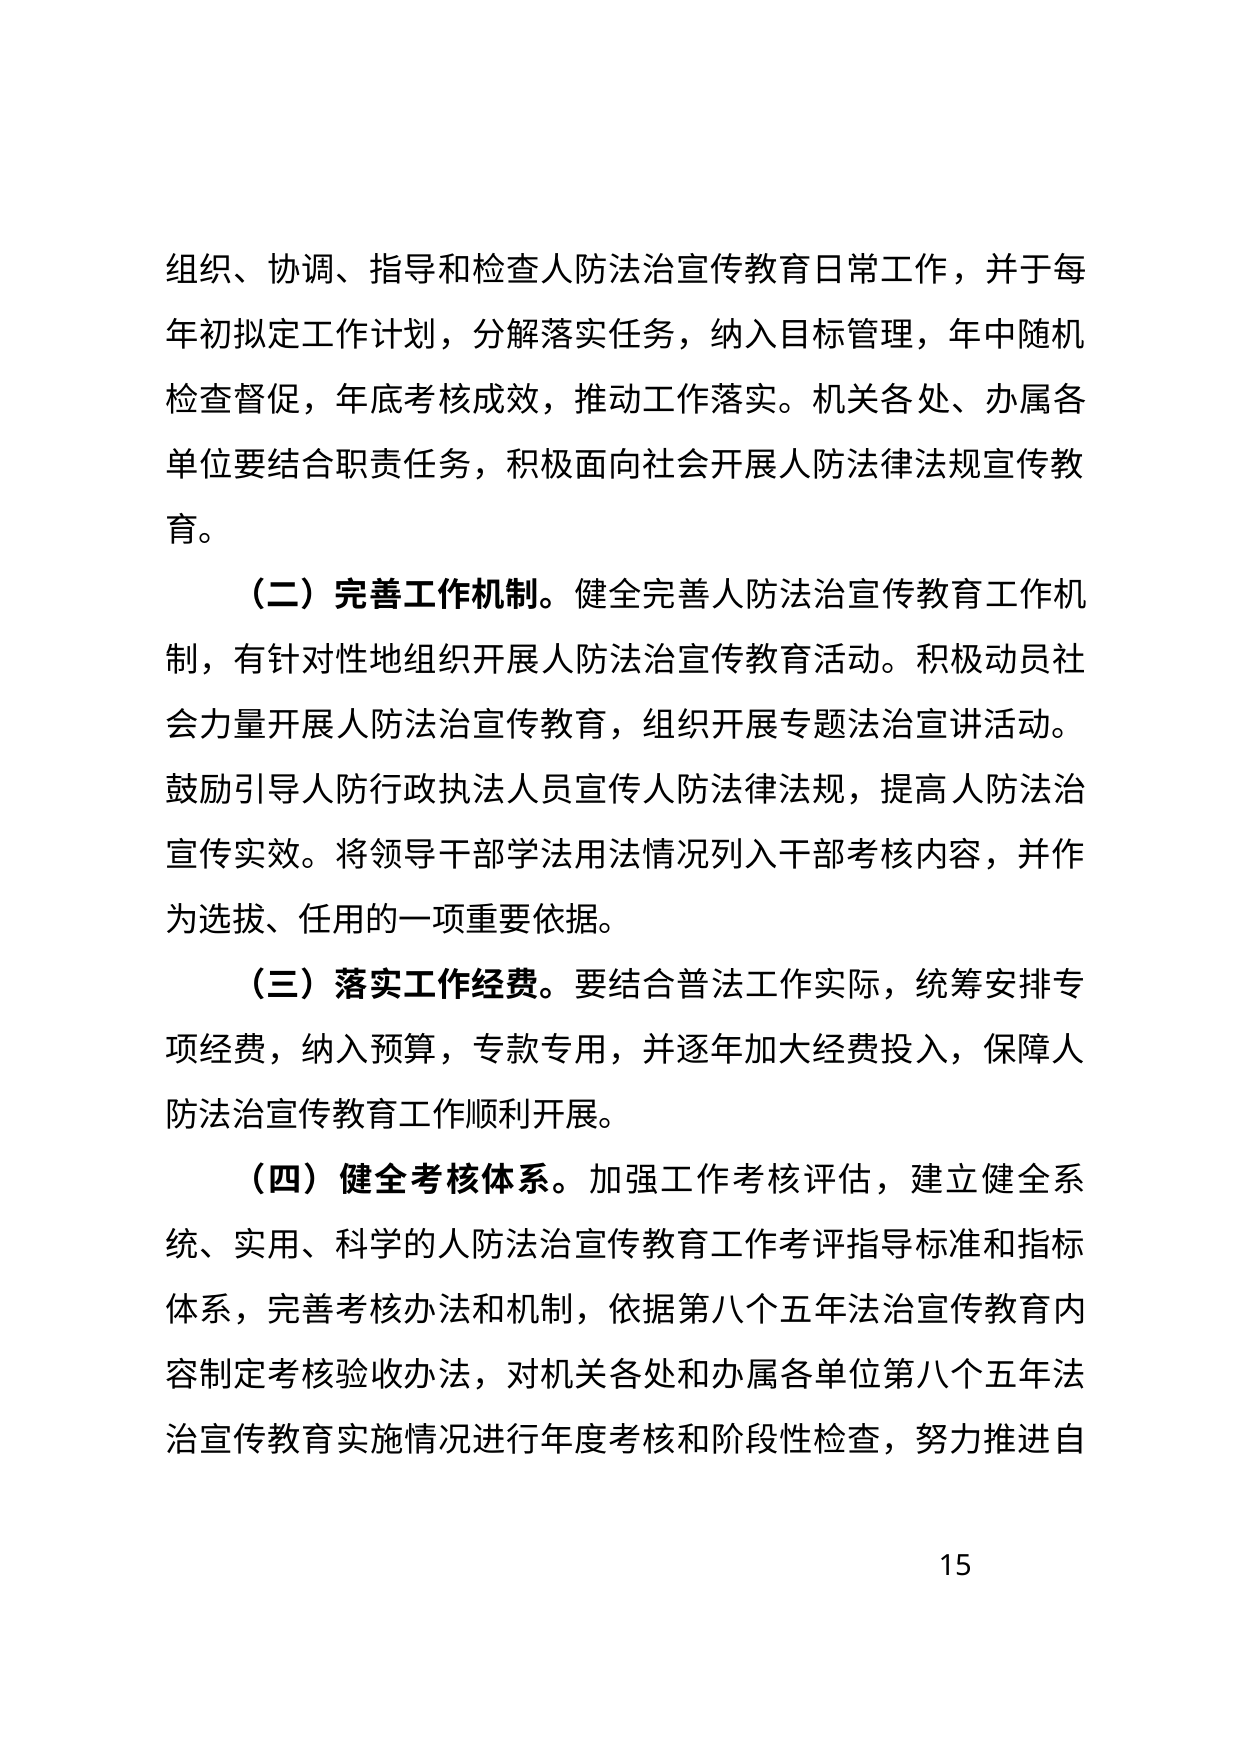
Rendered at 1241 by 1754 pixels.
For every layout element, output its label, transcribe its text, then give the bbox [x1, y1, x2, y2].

text （二）完善工作机制。健全完善人防法治宣传教育工作机制，有针对性地组织开展人防法治宣传教育活动。积极动员社会力量开展人防法治宣传教育，组织开展专题法治宣讲活动。鼓励引导人防行政执法人员宣传人防法律法规，提高人防法治宣传实效。将领导干部学法用法情况列入干部考核内容，并作为选拔、任用的一项重要依据。 [165, 559, 1087, 949]
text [165, 1144, 1087, 1469]
text （三）落实工作经费。要结合普法工作实际，统筹安排专项经费，纳入预算，专款专用，并逐年加大经费投入，保障人防法治宣传教育工作顺利开展。 [165, 949, 1087, 1144]
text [165, 234, 1087, 559]
